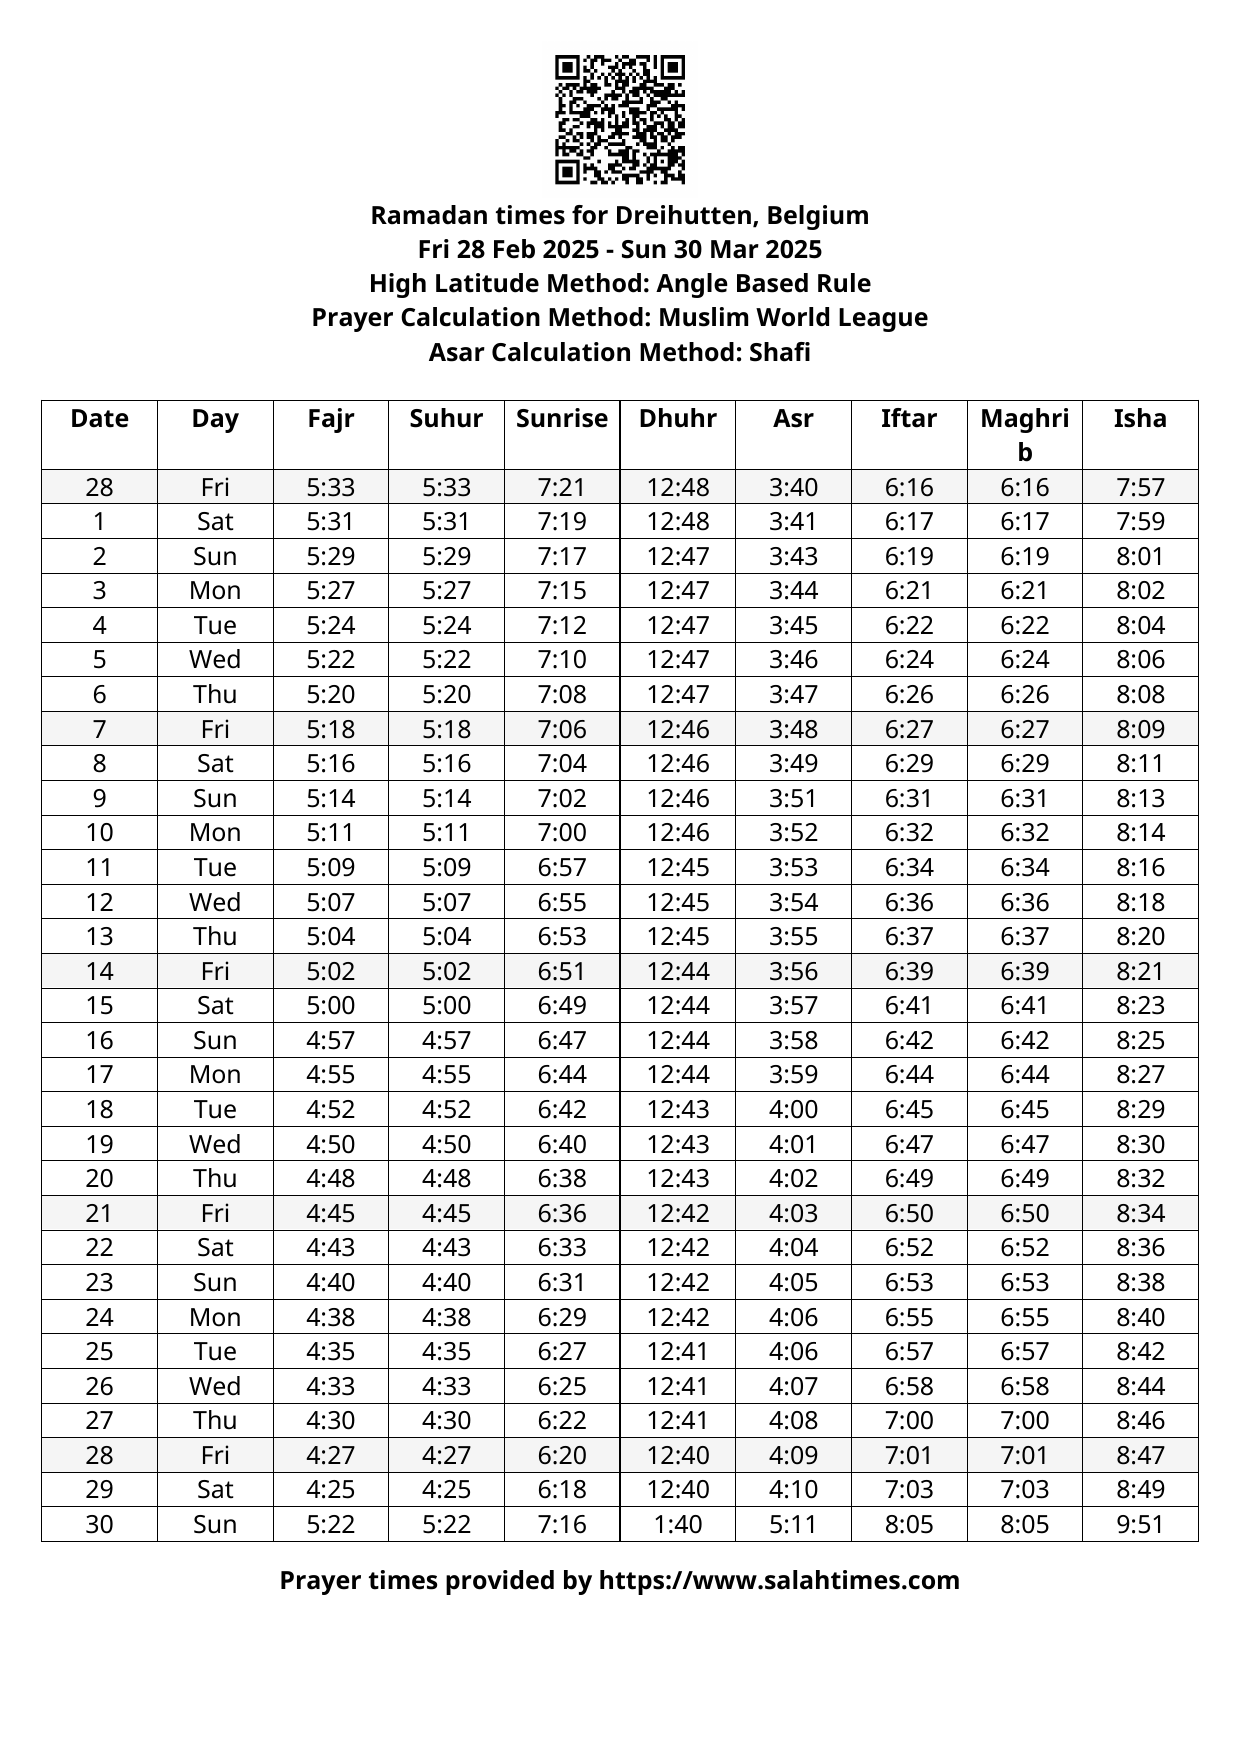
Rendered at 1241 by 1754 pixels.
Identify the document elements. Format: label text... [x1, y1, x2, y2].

table_cell 8:11 [1083, 746, 1198, 780]
table_cell 3:40 [736, 470, 851, 503]
table_cell 7:00 [968, 1404, 1082, 1437]
table_cell 4:50 [389, 1127, 504, 1160]
table_cell 4:57 [274, 1023, 388, 1057]
table_cell 6:42 [505, 1092, 619, 1126]
table_cell 6:29 [852, 746, 967, 780]
text Ramadan times for Dreihutten, Belgium [42, 198, 1198, 232]
table_cell 8:16 [1083, 850, 1198, 884]
table_cell 5:29 [274, 539, 388, 572]
table_cell 6:21 [968, 574, 1082, 607]
table_cell 6:29 [505, 1300, 619, 1333]
table_cell 19 [42, 1127, 157, 1160]
table_cell Sun [158, 1023, 273, 1057]
table_cell 4:10 [736, 1473, 851, 1506]
table_cell Sat [158, 746, 273, 780]
table_cell 27 [42, 1404, 157, 1437]
table_cell 6:50 [852, 1196, 967, 1229]
table_cell 12:43 [621, 1161, 735, 1195]
table_cell 7:57 [1083, 470, 1198, 503]
table_cell 7:03 [968, 1473, 1082, 1506]
table_cell Mon [158, 574, 273, 607]
table_cell 4:08 [736, 1404, 851, 1437]
table_cell 12:43 [621, 1127, 735, 1160]
table_cell 6:34 [852, 850, 967, 884]
table_cell 6:42 [968, 1023, 1082, 1057]
table_cell 12:48 [621, 504, 735, 538]
table_cell 6:55 [852, 1300, 967, 1333]
table_cell 6:47 [968, 1127, 1082, 1160]
table_cell 6:55 [968, 1300, 1082, 1333]
table_cell Sat [158, 504, 273, 538]
table_cell 8:20 [1083, 919, 1198, 953]
table_cell 22 [42, 1231, 157, 1264]
table_cell 5:27 [389, 574, 504, 607]
table_cell Thu [158, 919, 273, 953]
table_cell 7:04 [505, 746, 619, 780]
text Asar Calculation Method: Shafi [42, 334, 1198, 368]
table_cell Sun [158, 1265, 273, 1299]
table_cell 8:08 [1083, 677, 1198, 711]
table_cell 3:59 [736, 1058, 851, 1091]
table_cell 8:40 [1083, 1300, 1198, 1333]
table_cell 6:58 [968, 1369, 1082, 1402]
table_cell 7:01 [968, 1438, 1082, 1472]
table_cell 6:22 [968, 608, 1082, 642]
table_cell 5:22 [389, 1507, 504, 1541]
table_cell 8:27 [1083, 1058, 1198, 1091]
table_cell 6:26 [852, 677, 967, 711]
table_cell 5:16 [389, 746, 504, 780]
table_cell 8:38 [1083, 1265, 1198, 1299]
table_cell 3:46 [736, 643, 851, 676]
table_cell 3:41 [736, 504, 851, 538]
table_cell 5:11 [389, 816, 504, 849]
table_cell 12:41 [621, 1369, 735, 1402]
table_cell 8:34 [1083, 1196, 1198, 1229]
table_cell 15 [42, 989, 157, 1022]
table_cell 16 [42, 1023, 157, 1057]
table_cell 5:27 [274, 574, 388, 607]
table_cell 6:31 [968, 781, 1082, 814]
table_cell 25 [42, 1334, 157, 1368]
table_cell 6:36 [505, 1196, 619, 1229]
table_cell 6:40 [505, 1127, 619, 1160]
table_cell 12:47 [621, 608, 735, 642]
table_cell 6:27 [852, 712, 967, 745]
table_cell 7:03 [852, 1473, 967, 1506]
table_cell 3:43 [736, 539, 851, 572]
table_cell 4:52 [389, 1092, 504, 1126]
table_cell 4:06 [736, 1334, 851, 1368]
table_cell 8:44 [1083, 1369, 1198, 1402]
table_cell 5:02 [389, 954, 504, 987]
table_cell 17 [42, 1058, 157, 1091]
table_cell 8:25 [1083, 1023, 1198, 1057]
table_cell 23 [42, 1265, 157, 1299]
table_cell 5:14 [389, 781, 504, 814]
table_cell 8:30 [1083, 1127, 1198, 1160]
table_cell 7:16 [505, 1507, 619, 1541]
table_cell 6:49 [852, 1161, 967, 1195]
picture [542, 41, 699, 198]
table_cell 6:57 [968, 1334, 1082, 1368]
table_cell 6:27 [505, 1334, 619, 1368]
table_cell 5:07 [389, 885, 504, 918]
table_cell 12:40 [621, 1438, 735, 1472]
table_cell 6:22 [505, 1404, 619, 1437]
table_header Iftar [852, 401, 967, 469]
table_cell 6:53 [968, 1265, 1082, 1299]
table_cell 7:08 [505, 677, 619, 711]
table_cell 5:04 [274, 919, 388, 953]
table_cell 5:09 [274, 850, 388, 884]
table_header Date [42, 401, 157, 469]
table_cell Tue [158, 850, 273, 884]
table_cell 3:52 [736, 816, 851, 849]
table_cell 4:35 [274, 1334, 388, 1368]
table_cell 12:42 [621, 1265, 735, 1299]
table_cell 3:44 [736, 574, 851, 607]
table_cell 10 [42, 816, 157, 849]
table_cell 6 [42, 677, 157, 711]
table_cell 12 [42, 885, 157, 918]
table_cell 8:05 [852, 1507, 967, 1541]
table_cell 6:17 [968, 504, 1082, 538]
table_cell 12:45 [621, 919, 735, 953]
table_cell 5:11 [274, 816, 388, 849]
table_cell 6:49 [968, 1161, 1082, 1195]
table_cell 7:15 [505, 574, 619, 607]
table_cell Mon [158, 1058, 273, 1091]
table_cell 8:06 [1083, 643, 1198, 676]
text Prayer Calculation Method: Muslim World League [42, 300, 1198, 334]
table_cell 4:50 [274, 1127, 388, 1160]
table_cell 5:04 [389, 919, 504, 953]
table_header Asr [736, 401, 851, 469]
table_cell 8:18 [1083, 885, 1198, 918]
table_cell 6:32 [852, 816, 967, 849]
table_cell 4:40 [389, 1265, 504, 1299]
table_cell 8:21 [1083, 954, 1198, 987]
table_cell 12:46 [621, 712, 735, 745]
table_cell 6:17 [852, 504, 967, 538]
table_cell 7:21 [505, 470, 619, 503]
table_cell 5:00 [274, 989, 388, 1022]
table_cell 8:14 [1083, 816, 1198, 849]
table_cell 12:47 [621, 643, 735, 676]
table_cell 5:24 [274, 608, 388, 642]
table_cell 3:51 [736, 781, 851, 814]
table_cell 4:02 [736, 1161, 851, 1195]
table_cell Thu [158, 677, 273, 711]
table_cell 4:01 [736, 1127, 851, 1160]
table_cell 5:20 [274, 677, 388, 711]
table_cell 12:44 [621, 989, 735, 1022]
table_cell 6:42 [852, 1023, 967, 1057]
table_header Sunrise [505, 401, 619, 469]
table_cell Fri [158, 712, 273, 745]
table_cell 6:41 [968, 989, 1082, 1022]
table_cell 5:24 [389, 608, 504, 642]
table_cell 7:59 [1083, 504, 1198, 538]
table_cell 6:24 [968, 643, 1082, 676]
table_cell 3:55 [736, 919, 851, 953]
table_cell 20 [42, 1161, 157, 1195]
table_cell 6:22 [852, 608, 967, 642]
table_cell 4:25 [389, 1473, 504, 1506]
table_cell Wed [158, 643, 273, 676]
table_cell 8:01 [1083, 539, 1198, 572]
table_cell 3:45 [736, 608, 851, 642]
table_cell 7:19 [505, 504, 619, 538]
table_cell 8:36 [1083, 1231, 1198, 1264]
table_header Isha [1083, 401, 1198, 469]
table_cell 2 [42, 539, 157, 572]
table_cell 4:27 [274, 1438, 388, 1472]
table_cell 6:16 [852, 470, 967, 503]
table_cell 8:02 [1083, 574, 1198, 607]
table_cell 28 [42, 1438, 157, 1472]
table_cell Tue [158, 608, 273, 642]
table_cell 4:25 [274, 1473, 388, 1506]
table_cell 6:57 [505, 850, 619, 884]
table_cell 3:56 [736, 954, 851, 987]
table_cell 6:44 [968, 1058, 1082, 1091]
table_cell 8:13 [1083, 781, 1198, 814]
table_cell 4:04 [736, 1231, 851, 1264]
table_cell 6:52 [852, 1231, 967, 1264]
table_cell 3:49 [736, 746, 851, 780]
table_cell 6:45 [968, 1092, 1082, 1126]
table_cell 6:47 [852, 1127, 967, 1160]
table_cell 9:51 [1083, 1507, 1198, 1541]
table_cell Tue [158, 1334, 273, 1368]
table_cell 4:03 [736, 1196, 851, 1229]
table_cell 6:21 [852, 574, 967, 607]
table_cell Mon [158, 816, 273, 849]
table_cell 6:37 [968, 919, 1082, 953]
table_cell 5:07 [274, 885, 388, 918]
table_cell 6:50 [968, 1196, 1082, 1229]
table_cell 6:25 [505, 1369, 619, 1402]
table_cell 4:33 [389, 1369, 504, 1402]
table_cell 1 [42, 504, 157, 538]
table_cell 26 [42, 1369, 157, 1402]
table_cell 6:57 [852, 1334, 967, 1368]
table_cell 6:20 [505, 1438, 619, 1472]
table_cell 4:38 [274, 1300, 388, 1333]
table_cell 6:19 [852, 539, 967, 572]
table_cell 12:47 [621, 574, 735, 607]
table_cell 8:32 [1083, 1161, 1198, 1195]
table_cell 8:23 [1083, 989, 1198, 1022]
table_cell 12:42 [621, 1231, 735, 1264]
table_cell 6:32 [968, 816, 1082, 849]
table_cell 6:34 [968, 850, 1082, 884]
table_cell 12:43 [621, 1092, 735, 1126]
table_cell 12:46 [621, 781, 735, 814]
table_cell 5 [42, 643, 157, 676]
table_cell 4:30 [274, 1404, 388, 1437]
table_cell Wed [158, 885, 273, 918]
table_cell 11 [42, 850, 157, 884]
table_header Dhuhr [621, 401, 735, 469]
table_cell 4:30 [389, 1404, 504, 1437]
table_cell 5:09 [389, 850, 504, 884]
table_cell 8:42 [1083, 1334, 1198, 1368]
table_cell 8:47 [1083, 1438, 1198, 1472]
text Prayer times provided by https://www.salahtimes.com [42, 1563, 1198, 1597]
table_cell 8:09 [1083, 712, 1198, 745]
table_cell 5:02 [274, 954, 388, 987]
table_cell Sun [158, 1507, 273, 1541]
table_cell 12:46 [621, 816, 735, 849]
table_cell 4:43 [274, 1231, 388, 1264]
table_cell Wed [158, 1369, 273, 1402]
table_cell 12:41 [621, 1334, 735, 1368]
table_cell 12:46 [621, 746, 735, 780]
table_cell 3 [42, 574, 157, 607]
table_cell 30 [42, 1507, 157, 1541]
table_cell 12:40 [621, 1473, 735, 1506]
table_cell 4:38 [389, 1300, 504, 1333]
table_cell 7:12 [505, 608, 619, 642]
table_cell 4:35 [389, 1334, 504, 1368]
table_cell 12:42 [621, 1300, 735, 1333]
table_cell 6:44 [505, 1058, 619, 1091]
table_cell 18 [42, 1092, 157, 1126]
table_cell 4:06 [736, 1300, 851, 1333]
table_cell 3:57 [736, 989, 851, 1022]
table_cell 6:49 [505, 989, 619, 1022]
table_cell 6:44 [852, 1058, 967, 1091]
table_cell 4:43 [389, 1231, 504, 1264]
table_cell 4:45 [389, 1196, 504, 1229]
table_cell 3:58 [736, 1023, 851, 1057]
table_cell 24 [42, 1300, 157, 1333]
table_cell 6:16 [968, 470, 1082, 503]
table_cell 7:01 [852, 1438, 967, 1472]
table_cell 6:53 [852, 1265, 967, 1299]
table_cell 8 [42, 746, 157, 780]
table_cell Fri [158, 1438, 273, 1472]
table_cell 4:57 [389, 1023, 504, 1057]
table_cell 5:00 [389, 989, 504, 1022]
table_cell 6:52 [968, 1231, 1082, 1264]
table_cell Thu [158, 1404, 273, 1437]
table_cell 12:42 [621, 1196, 735, 1229]
table_cell 8:04 [1083, 608, 1198, 642]
table_cell 4:05 [736, 1265, 851, 1299]
table_cell 7:10 [505, 643, 619, 676]
table_cell Mon [158, 1300, 273, 1333]
table_cell 21 [42, 1196, 157, 1229]
table_header Maghrib [968, 401, 1082, 469]
table_cell 28 [42, 470, 157, 503]
table_cell 6:58 [852, 1369, 967, 1402]
table_cell 6:53 [505, 919, 619, 953]
table_cell 4:48 [389, 1161, 504, 1195]
table_cell 5:33 [389, 470, 504, 503]
table_cell Sun [158, 539, 273, 572]
table_cell 5:29 [389, 539, 504, 572]
table_cell Fri [158, 1196, 273, 1229]
table_cell Sat [158, 1473, 273, 1506]
table_cell 5:18 [389, 712, 504, 745]
table_cell 14 [42, 954, 157, 987]
table_header Suhur [389, 401, 504, 469]
table_cell 6:41 [852, 989, 967, 1022]
table_cell 6:39 [968, 954, 1082, 987]
table_cell 5:22 [274, 1507, 388, 1541]
table_cell 12:44 [621, 954, 735, 987]
table_cell 6:33 [505, 1231, 619, 1264]
table_cell 5:18 [274, 712, 388, 745]
table_cell 12:44 [621, 1023, 735, 1057]
table_cell Sat [158, 1231, 273, 1264]
table_cell 5:33 [274, 470, 388, 503]
table_cell 4:27 [389, 1438, 504, 1472]
table_cell 4:33 [274, 1369, 388, 1402]
table_cell 4:07 [736, 1369, 851, 1402]
table_cell 6:24 [852, 643, 967, 676]
table_cell 12:45 [621, 885, 735, 918]
table_cell 29 [42, 1473, 157, 1506]
table_cell 9 [42, 781, 157, 814]
table_cell 6:36 [968, 885, 1082, 918]
table_cell 6:47 [505, 1023, 619, 1057]
table_cell 13 [42, 919, 157, 953]
table_cell 7:02 [505, 781, 619, 814]
table_cell 7:00 [852, 1404, 967, 1437]
table_cell 6:39 [852, 954, 967, 987]
table_cell 4:00 [736, 1092, 851, 1126]
table_cell 7 [42, 712, 157, 745]
table_cell 7:06 [505, 712, 619, 745]
table_cell 6:18 [505, 1473, 619, 1506]
table_cell 6:45 [852, 1092, 967, 1126]
table_cell Tue [158, 1092, 273, 1126]
table_cell 12:41 [621, 1404, 735, 1437]
table_cell 6:55 [505, 885, 619, 918]
table_header Day [158, 401, 273, 469]
table_cell 4:48 [274, 1161, 388, 1195]
table_cell 5:14 [274, 781, 388, 814]
table_cell 4:55 [389, 1058, 504, 1091]
table_cell 12:45 [621, 850, 735, 884]
table_header Fajr [274, 401, 388, 469]
table_cell 1:40 [621, 1507, 735, 1541]
table_cell 12:44 [621, 1058, 735, 1091]
table_cell 5:22 [389, 643, 504, 676]
table_cell 4:45 [274, 1196, 388, 1229]
table_cell 5:16 [274, 746, 388, 780]
table_cell 4:09 [736, 1438, 851, 1472]
table_cell 4:55 [274, 1058, 388, 1091]
table_cell Sat [158, 989, 273, 1022]
table_cell 12:48 [621, 470, 735, 503]
table_cell 8:46 [1083, 1404, 1198, 1437]
table_cell 6:26 [968, 677, 1082, 711]
table_cell 6:29 [968, 746, 1082, 780]
table_cell 5:31 [389, 504, 504, 538]
table_cell Sun [158, 781, 273, 814]
table_cell 4 [42, 608, 157, 642]
table_cell 8:05 [968, 1507, 1082, 1541]
table_cell 6:31 [852, 781, 967, 814]
table_cell 5:11 [736, 1507, 851, 1541]
table_cell 6:27 [968, 712, 1082, 745]
table_cell 6:37 [852, 919, 967, 953]
table_cell 6:51 [505, 954, 619, 987]
table_cell 6:31 [505, 1265, 619, 1299]
table_cell 5:22 [274, 643, 388, 676]
table_cell 3:53 [736, 850, 851, 884]
text Fri 28 Feb 2025 - Sun 30 Mar 2025 [42, 232, 1198, 266]
text High Latitude Method: Angle Based Rule [42, 266, 1198, 300]
table_cell 7:00 [505, 816, 619, 849]
table_cell Fri [158, 954, 273, 987]
table_cell Wed [158, 1127, 273, 1160]
table_cell 4:40 [274, 1265, 388, 1299]
table_cell 12:47 [621, 539, 735, 572]
table_cell 7:17 [505, 539, 619, 572]
table_cell 3:48 [736, 712, 851, 745]
table_cell 5:31 [274, 504, 388, 538]
table_cell Fri [158, 470, 273, 503]
table_cell 8:49 [1083, 1473, 1198, 1506]
table_cell 12:47 [621, 677, 735, 711]
table_cell 3:54 [736, 885, 851, 918]
table_cell 6:19 [968, 539, 1082, 572]
table_cell 3:47 [736, 677, 851, 711]
table_cell 5:20 [389, 677, 504, 711]
table_cell Thu [158, 1161, 273, 1195]
table_cell 8:29 [1083, 1092, 1198, 1126]
table_cell 6:38 [505, 1161, 619, 1195]
table_cell 4:52 [274, 1092, 388, 1126]
table_cell 6:36 [852, 885, 967, 918]
